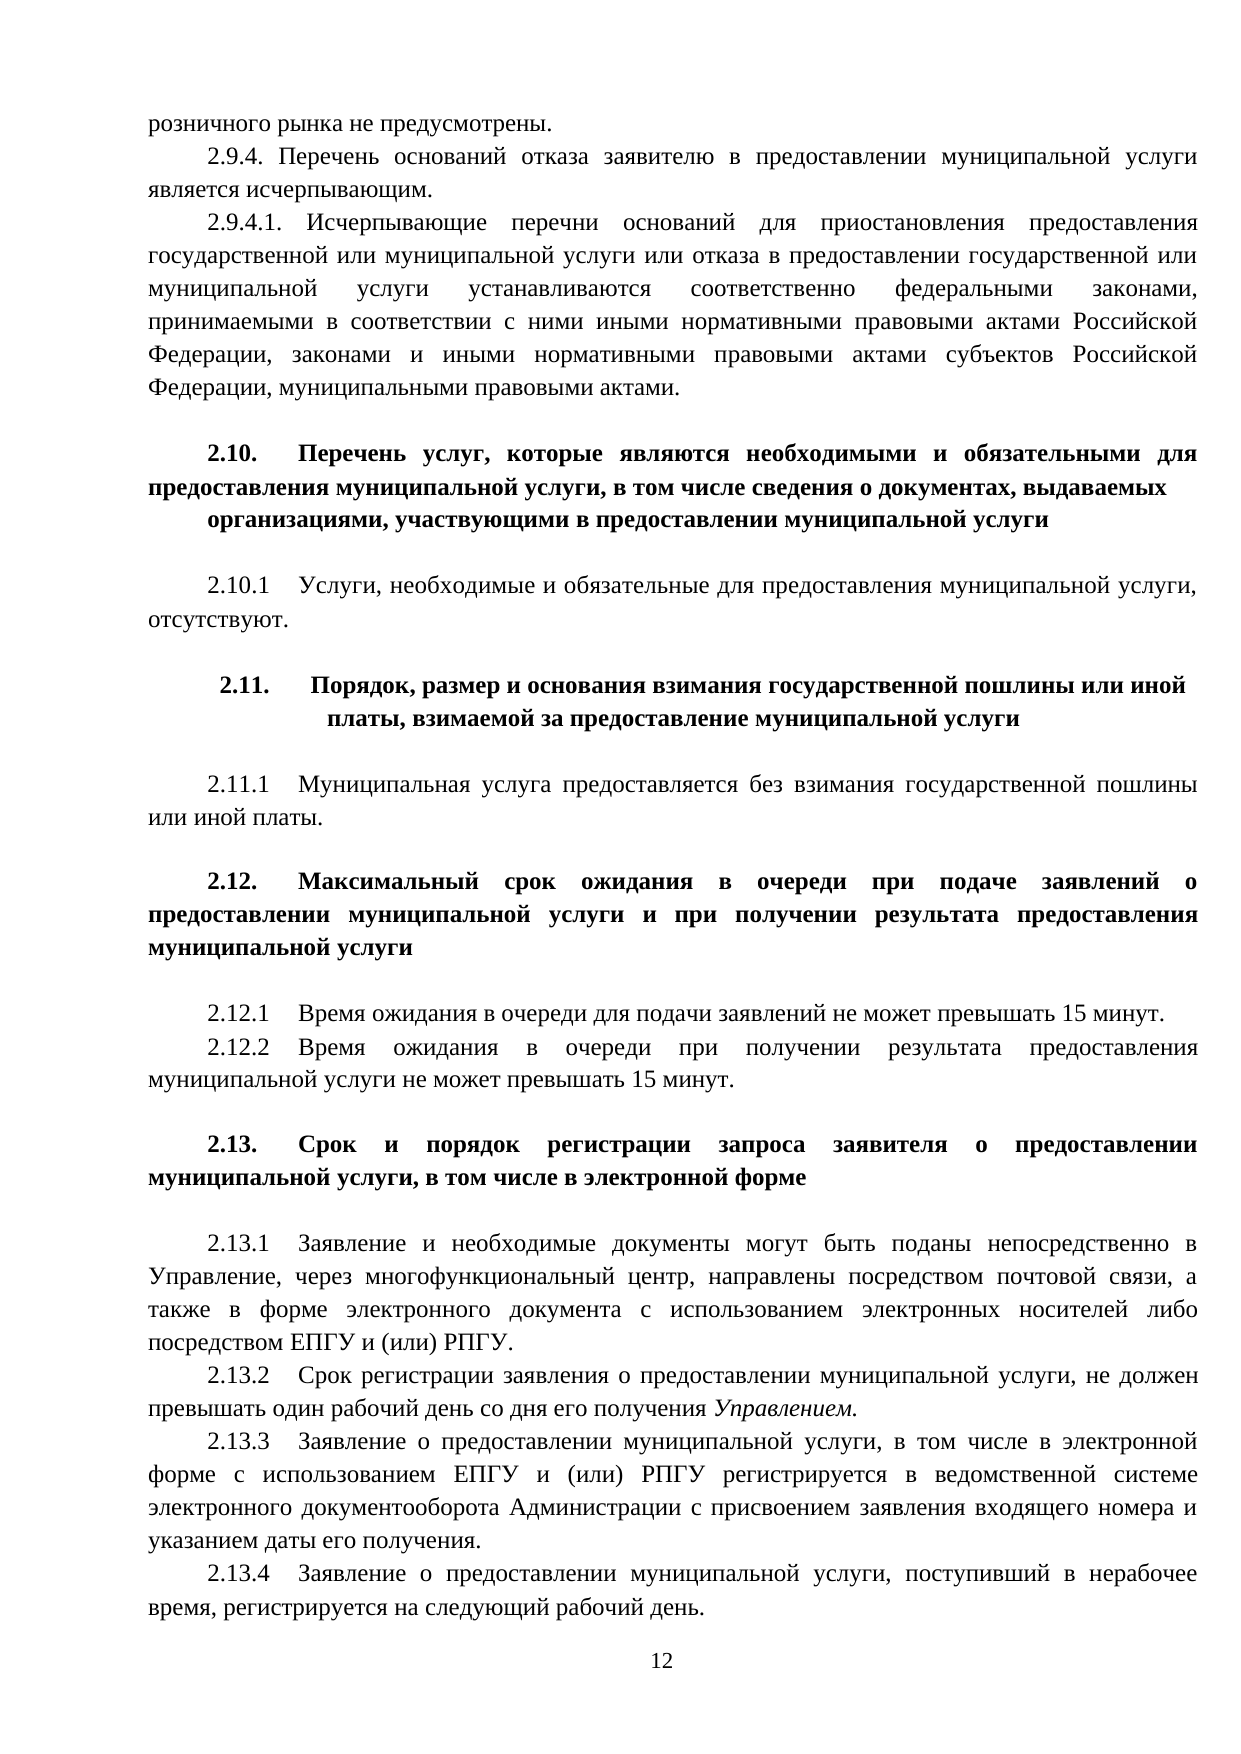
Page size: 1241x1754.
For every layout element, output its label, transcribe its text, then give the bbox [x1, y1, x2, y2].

subtitle Срок и порядок регистрации запроса заявителя о предоставлении муниципальной услуги, в том числе в электронной форме [148, 1129, 1198, 1191]
text 2.9.4.1. Исчерпывающие перечни оснований для приостановления предоставления государственной или муниципальной услуги или отказа в предоставлении государственной или муниципальной услуги устанавливаются соответственно федеральными законами, принимаемыми в соответствии с ними иными нормативными правовыми актами Российской Федерации, законами и иными нормативными правовыми актами субъектов Российской Федерации, муниципальными правовыми актами. [148, 207, 1198, 401]
list Срок регистрации заявления о предоставлении муниципальной услуги, не должен превышать один рабочий день со дня его получения Управлением. [148, 1360, 1198, 1422]
list Муниципальная услуга предоставляется без взимания государственной пошлины или иной платы. [148, 769, 1198, 831]
list Заявление о предоставлении муниципальной услуги, поступивший в нерабочее время, регистрируется на следующий рабочий день. [148, 1558, 1198, 1620]
subtitle Перечень услуг, которые являются необходимыми и обязательными для предоставления муниципальной услуги, в том числе сведения о документах, выдаваемых [148, 438, 1198, 500]
list Время ожидания в очереди при получении результата предоставления муниципальной услуги не может превышать 15 минут. [148, 1032, 1198, 1093]
list Время ожидания в очереди для подачи заявлений не может превышать 15 минут. [148, 998, 1198, 1027]
text 2.9.4. Перечень оснований отказа заявителю в предоставлении муниципальной услуги является исчерпывающим. [148, 141, 1198, 203]
list Услуги, необходимые и обязательные для предоставления муниципальной услуги, отсутствуют. [148, 571, 1198, 632]
subtitle Максимальный срок ожидания в очереди при подаче заявлений о предоставлении муниципальной услуги и при получении результата предоставления муниципальной услуги [148, 866, 1198, 961]
list Заявление о предоставлении муниципальной услуги, в том числе в электронной форме с использованием ЕПГУ и (или) РПГУ регистрируется в ведомственной системе электронного документооборота Администрации с присвоением заявления входящего номера и указанием даты его получения. [148, 1426, 1198, 1554]
subtitle Порядок, размер и основания взимания государственной пошлины или иной платы, взимаемой за предоставление муниципальной услуги [148, 670, 1198, 731]
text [148, 108, 1198, 137]
list Заявление и необходимые документы могут быть поданы непосредственно в Управление, через многофункциональный центр, направлены посредством почтовой связи, а также в форме электронного документа с использованием электронных носителей либо посредством ЕПГУ и (или) РПГУ. [148, 1228, 1198, 1356]
text организациями, участвующими в предоставлении муниципальной услуги [148, 504, 1198, 533]
